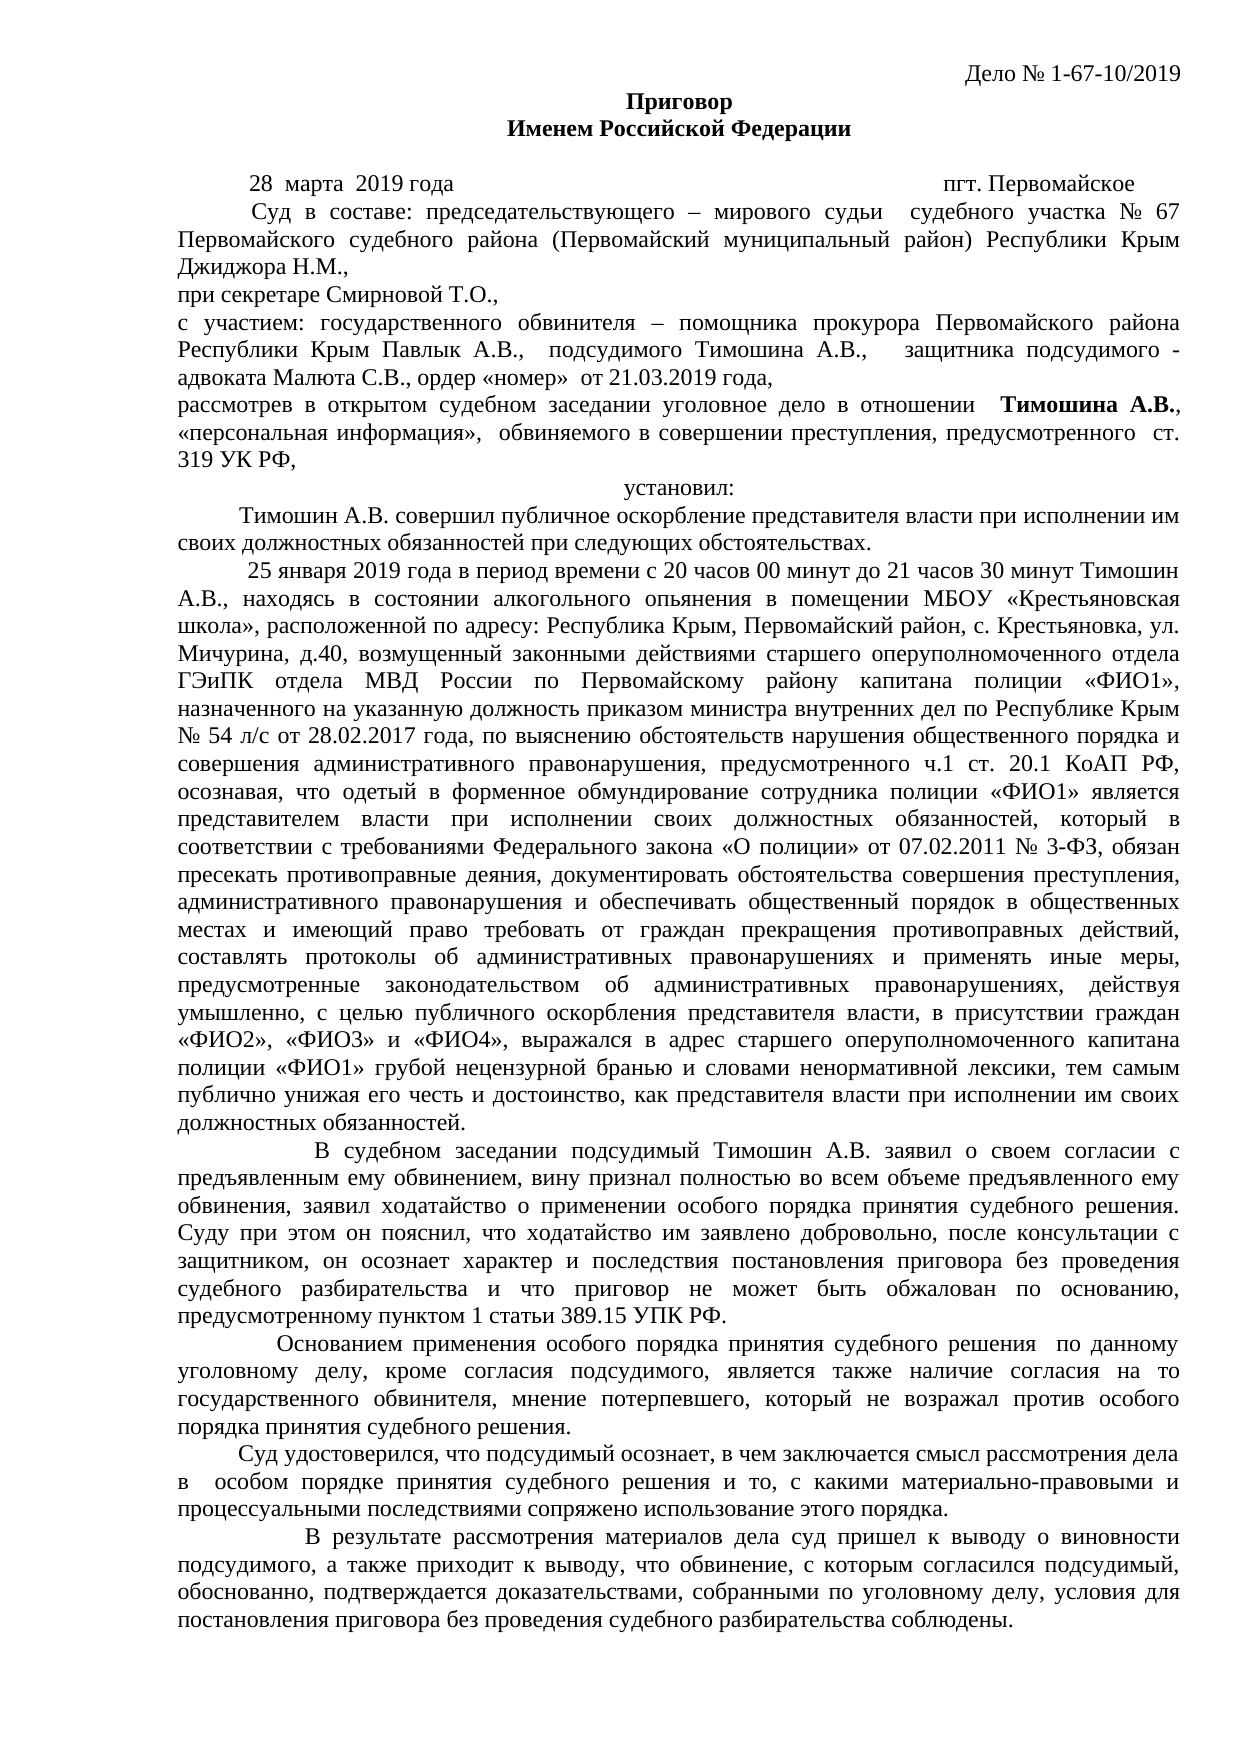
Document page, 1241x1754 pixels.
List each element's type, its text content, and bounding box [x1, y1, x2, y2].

text Дело № 1-67-10/2019 [767, 59, 1181, 87]
text установил: [177, 473, 1181, 501]
text 28 марта 2019 года пгт. Первомайское [177, 169, 1181, 197]
text В судебном заседании подсудимый Тимошин А.В. заявил о своем согласии с предъявленным ему обвинением, вину признал полностью во всем объеме предъявленного ему обвинения, заявил ходатайство о применении особого порядка принятия судебного решения. Суду при этом он пояснил, что ходатайство им заявлено добровольно, после консультации с защитником, он осознает характер и последствия постановления приговора без проведения судебного разбирательства и что приговор не может быть обжалован по основанию, предусмотренному пунктом 1 статьи 389.15 УПК РФ. [177, 1136, 1181, 1329]
text Тимошин А.В. совершил публичное оскорбление представителя власти при исполнении им своих должностных обязанностей при следующих обстоятельствах. [177, 501, 1181, 556]
text Именем Российской Федерации [177, 114, 1181, 142]
text Приговор [177, 87, 1181, 114]
text Основанием применения особого порядка принятия судебного решения по данному уголовному делу, кроме согласия подсудимого, является также наличие согласия на то государственного обвинителя, мнение потерпевшего, который не возражал против особого порядка принятия судебного решения. [177, 1329, 1181, 1439]
text при секретаре Смирновой Т.О., [177, 280, 1181, 307]
text с участием: государственного обвинителя – помощника прокурора Первомайского района Республики Крым Павлык А.В., подсудимого Тимошина А.В., защитника подсудимого - адвоката Малюта С.В., ордер «номер» от 21.03.2019 года, [177, 307, 1181, 390]
text Суд удостоверился, что подсудимый осознает, в чем заключается смысл рассмотрения дела в особом порядке принятия судебного решения и то, с какими материально-правовыми и процессуальными последствиями сопряжено использование этого порядка. [177, 1439, 1181, 1522]
text Суд в составе: председательствующего – мирового судьи судебного участка № 67 Первомайского судебного района (Первомайский муниципальный район) Республики Крым Джиджора Н.М., [177, 197, 1181, 280]
text рассмотрев в открытом судебном заседании уголовное дело в отношении Тимошина А.В., «персональная информация», обвиняемого в совершении преступления, предусмотренного ст. 319 УК РФ, [177, 390, 1181, 473]
text 25 января 2019 года в период времени с 20 часов 00 минут до 21 часов 30 минут Тимошин А.В., находясь в состоянии алкогольного опьянения в помещении МБОУ «Крестьяновская школа», расположенной по адресу: Республика Крым, Первомайский район, с. Крестьяновка, ул. Мичурина, д.40, возмущенный законными действиями старшего оперуполномоченного отдела ГЭиПК отдела МВД России по Первомайскому району капитана полиции «ФИО1», назначенного на указанную должность приказом министра внутренних дел по Республике Крым № 54 л/с от 28.02.2017 года, по выяснению обстоятельств нарушения общественного порядка и совершения административного правонарушения, предусмотренного ч.1 ст. 20.1 КоАП РФ, осознавая, что одетый в форменное обмундирование сотрудника полиции «ФИО1» является представителем власти при исполнении своих должностных обязанностей, который в соответствии с требованиями Федерального закона «О полиции» от 07.02.2011 № 3-ФЗ, обязан пресекать противоправные деяния, документировать обстоятельства совершения преступления, административного правонарушения и обеспечивать общественный порядок в общественных местах и имеющий право требовать от граждан прекращения противоправных действий, составлять протоколы об административных правонарушениях и применять иные меры, предусмотренные законодательством об административных правонарушениях, действуя умышленно, с целью публичного оскорбления представителя власти, в присутствии граждан «ФИО2», «ФИО3» и «ФИО4», выражался в адрес старшего оперуполномоченного капитана полиции «ФИО1» грубой нецензурной бранью и словами ненормативной лексики, тем самым публично унижая его честь и достоинство, как представителя власти при исполнении им своих должностных обязанностей. [177, 556, 1181, 1136]
text В результате рассмотрения материалов дела суд пришел к выводу о виновности подсудимого, а также приходит к выводу, что обвинение, с которым согласился подсудимый, обоснованно, подтверждается доказательствами, собранными по уголовному делу, условия для постановления приговора без проведения судебного разбирательства соблюдены. [177, 1522, 1181, 1632]
